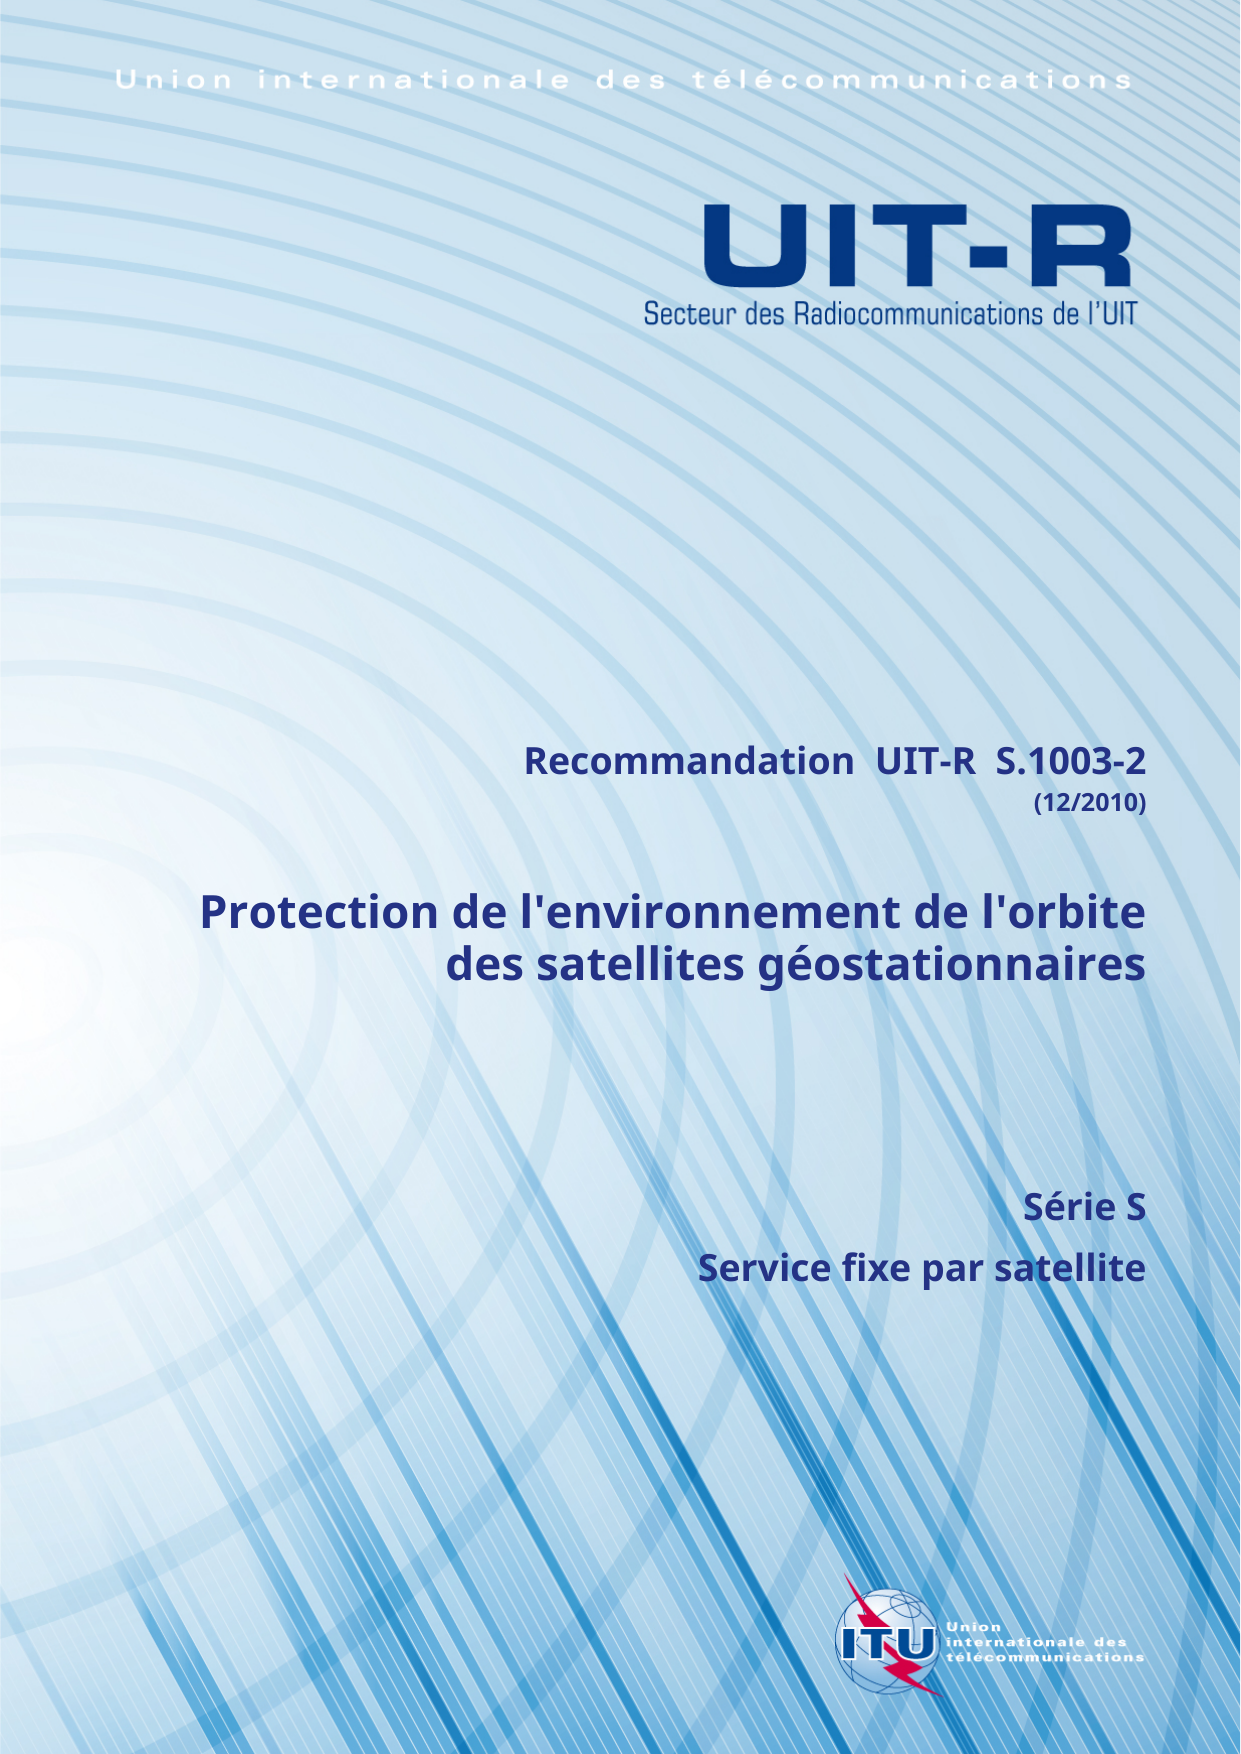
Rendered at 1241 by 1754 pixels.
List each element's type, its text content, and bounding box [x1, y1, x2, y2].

table_cell Série S Service fixe par satellite [107, 1051, 1158, 1291]
table_cell Protection de l'environnement de l'orbite des satellites géostationnaires [107, 818, 1158, 1051]
table_header Recommandation UIT-R S.1003-2 (12/2010) [107, 643, 1158, 818]
picture [0, 0, 1241, 1754]
